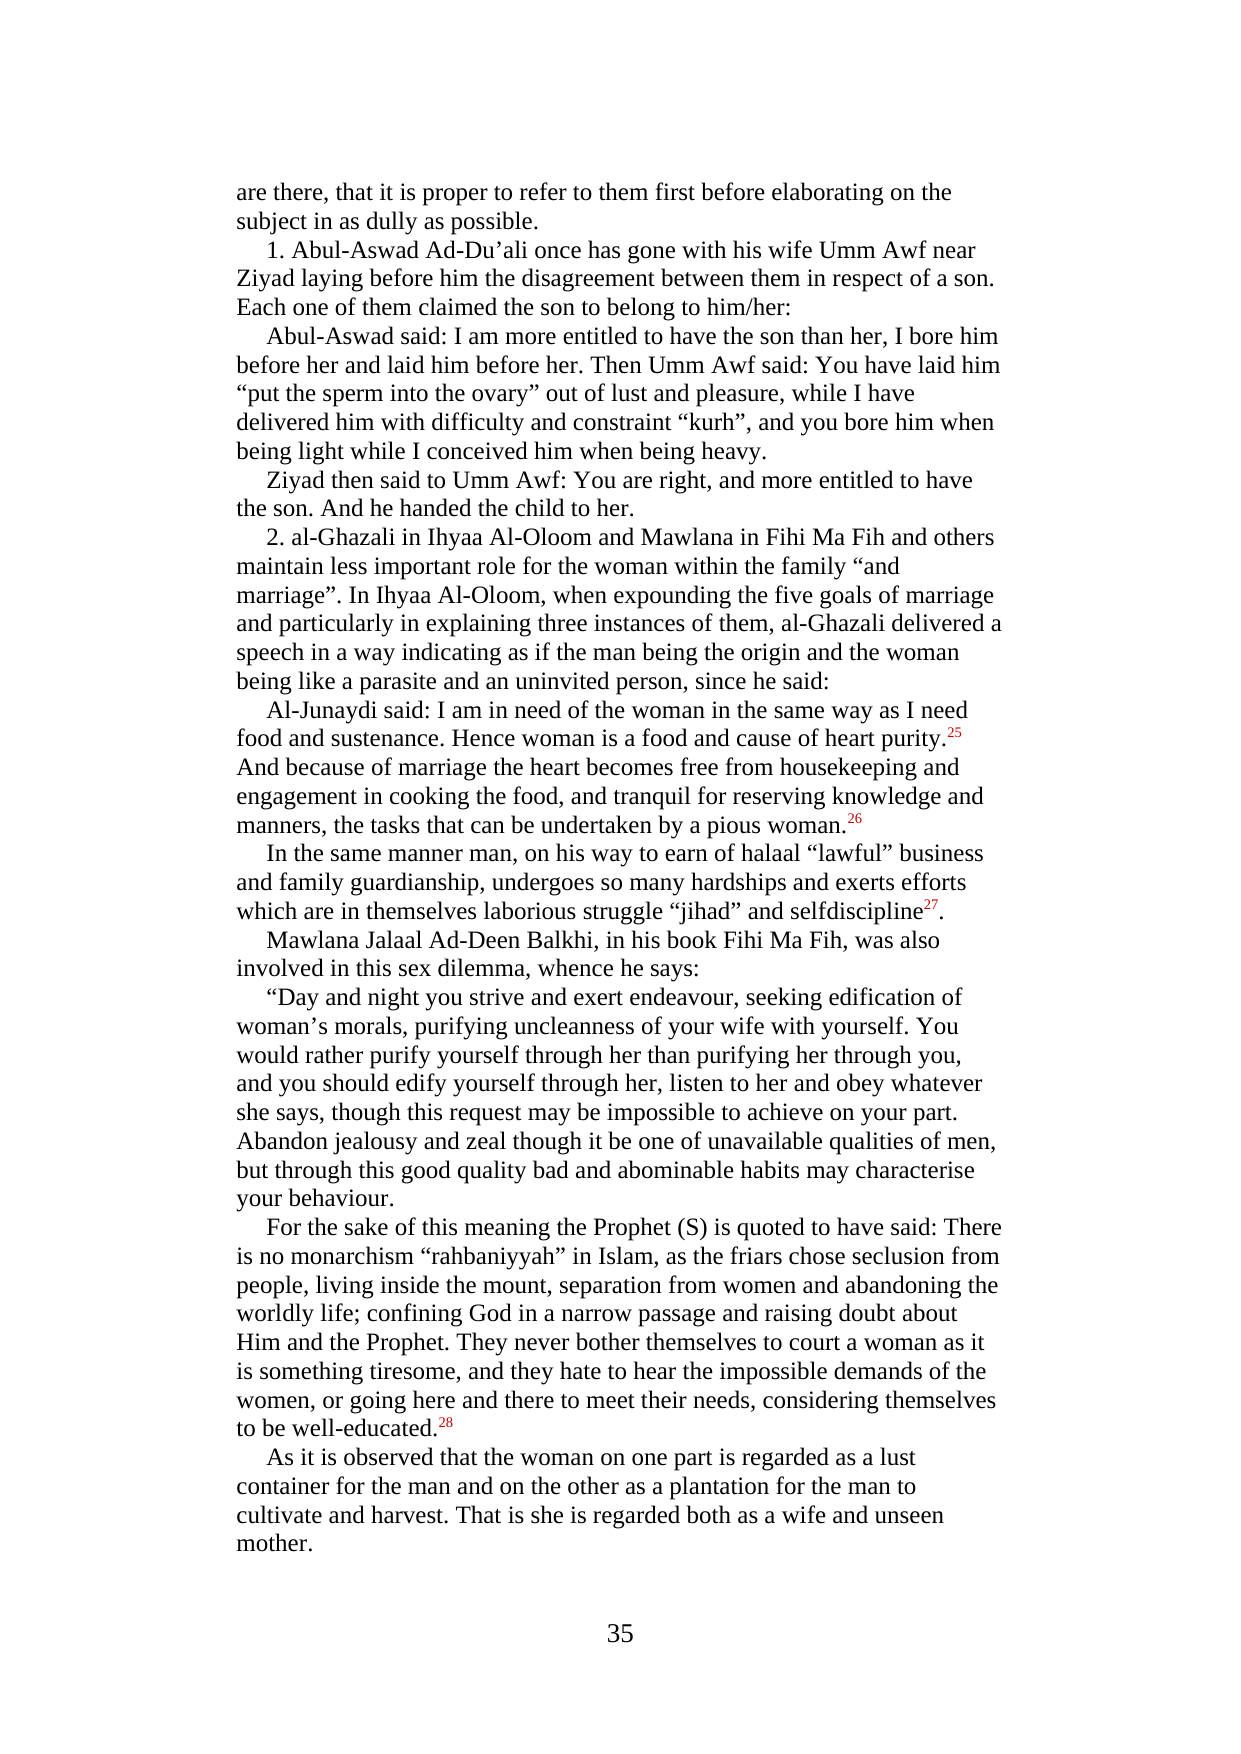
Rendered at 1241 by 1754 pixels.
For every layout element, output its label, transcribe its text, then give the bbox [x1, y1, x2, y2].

text “Day and night you strive and exert endeavour, seeking edification of woman’s morals, purifying uncleanness of your wife with yourself. You would rather purify yourself through her than purifying her through you, and you should edify yourself through her, listen to her and obey whatever she says, though this request may be impossible to achieve on your part. Abandon jealousy and zeal though it be one of unavailable qualities of men, but through this good quality bad and abominable habits may characterise your behaviour. [236, 982, 1004, 1212]
text Al­-Junaydi said: I am in need of the woman in the same way as I need food and sustenance. Hence woman is a food and cause of heart purity.25 And because of marriage the heart becomes free from housekeeping and engagement in cooking the food, and tranquil for reserving knowledge and manners, the tasks that can be undertaken by a pious woman.26 [236, 695, 1004, 838]
text are there, that it is proper to refer to them first before elaborating on the subject in as dully as possible. [236, 177, 1004, 235]
text Mawlana Jalaal Ad­-Deen Balkhi, in his book Fihi Ma Fih, was also involved in this sex dilemma, whence he says: [236, 925, 1004, 982]
text For the sake of this meaning the Prophet (S) is quoted to have said: There is no monarchism “rahbaniyyah” in Islam, as the friars chose seclusion from people, living inside the mount, separation from women and abandoning the worldly life; confining God in a narrow passage and raising doubt about Him and the Prophet. They never bother themselves to court a woman as it is something tiresome, and they hate to hear the impossible demands of the women, or going here and there to meet their needs, considering themselves to be well­-educated.28 [236, 1212, 1004, 1442]
text 2. al-Ghazali in Ihyaa Al­-Oloom and Mawlana in Fihi Ma Fih and others maintain less important role for the woman within the family “and marriage”. In Ihyaa Al­-Oloom, when expounding the five goals of marriage and particularly in explaining three instances of them, al-Ghazali delivered a speech in a way indicating as if the man being the origin and the woman being like a parasite and an uninvited person, since he said: [236, 522, 1004, 695]
text Ziyad then said to Umm Awf: You are right, and more entitled to have the son. And he handed the child to her. [236, 465, 1004, 522]
text In the same manner man, on his way to earn of halaal “lawful” business and family guardianship, undergoes so many hardships and exerts efforts which are in themselves laborious struggle “jihad” and self­discipline27. [236, 838, 1004, 925]
text 1. Abul-Aswad Ad­-Du’ali once has gone with his wife Umm Awf near Ziyad laying before him the disagreement between them in respect of a son. Each one of them claimed the son to belong to him/her: [236, 235, 1004, 321]
text As it is observed that the woman on one part is regarded as a lust container for the man and on the other as a plantation for the man to cultivate and harvest. That is she is regarded both as a wife and unseen mother. [236, 1442, 1004, 1557]
text Abul-Aswad said: I am more entitled to have the son than her, I bore him before her and laid him before her. Then Umm Awf said: You have laid him “put the sperm into the ovary” out of lust and pleasure, while I have delivered him with difficulty and constraint “kurh”, and you bore him when being light while I conceived him when being heavy. [236, 321, 1004, 465]
